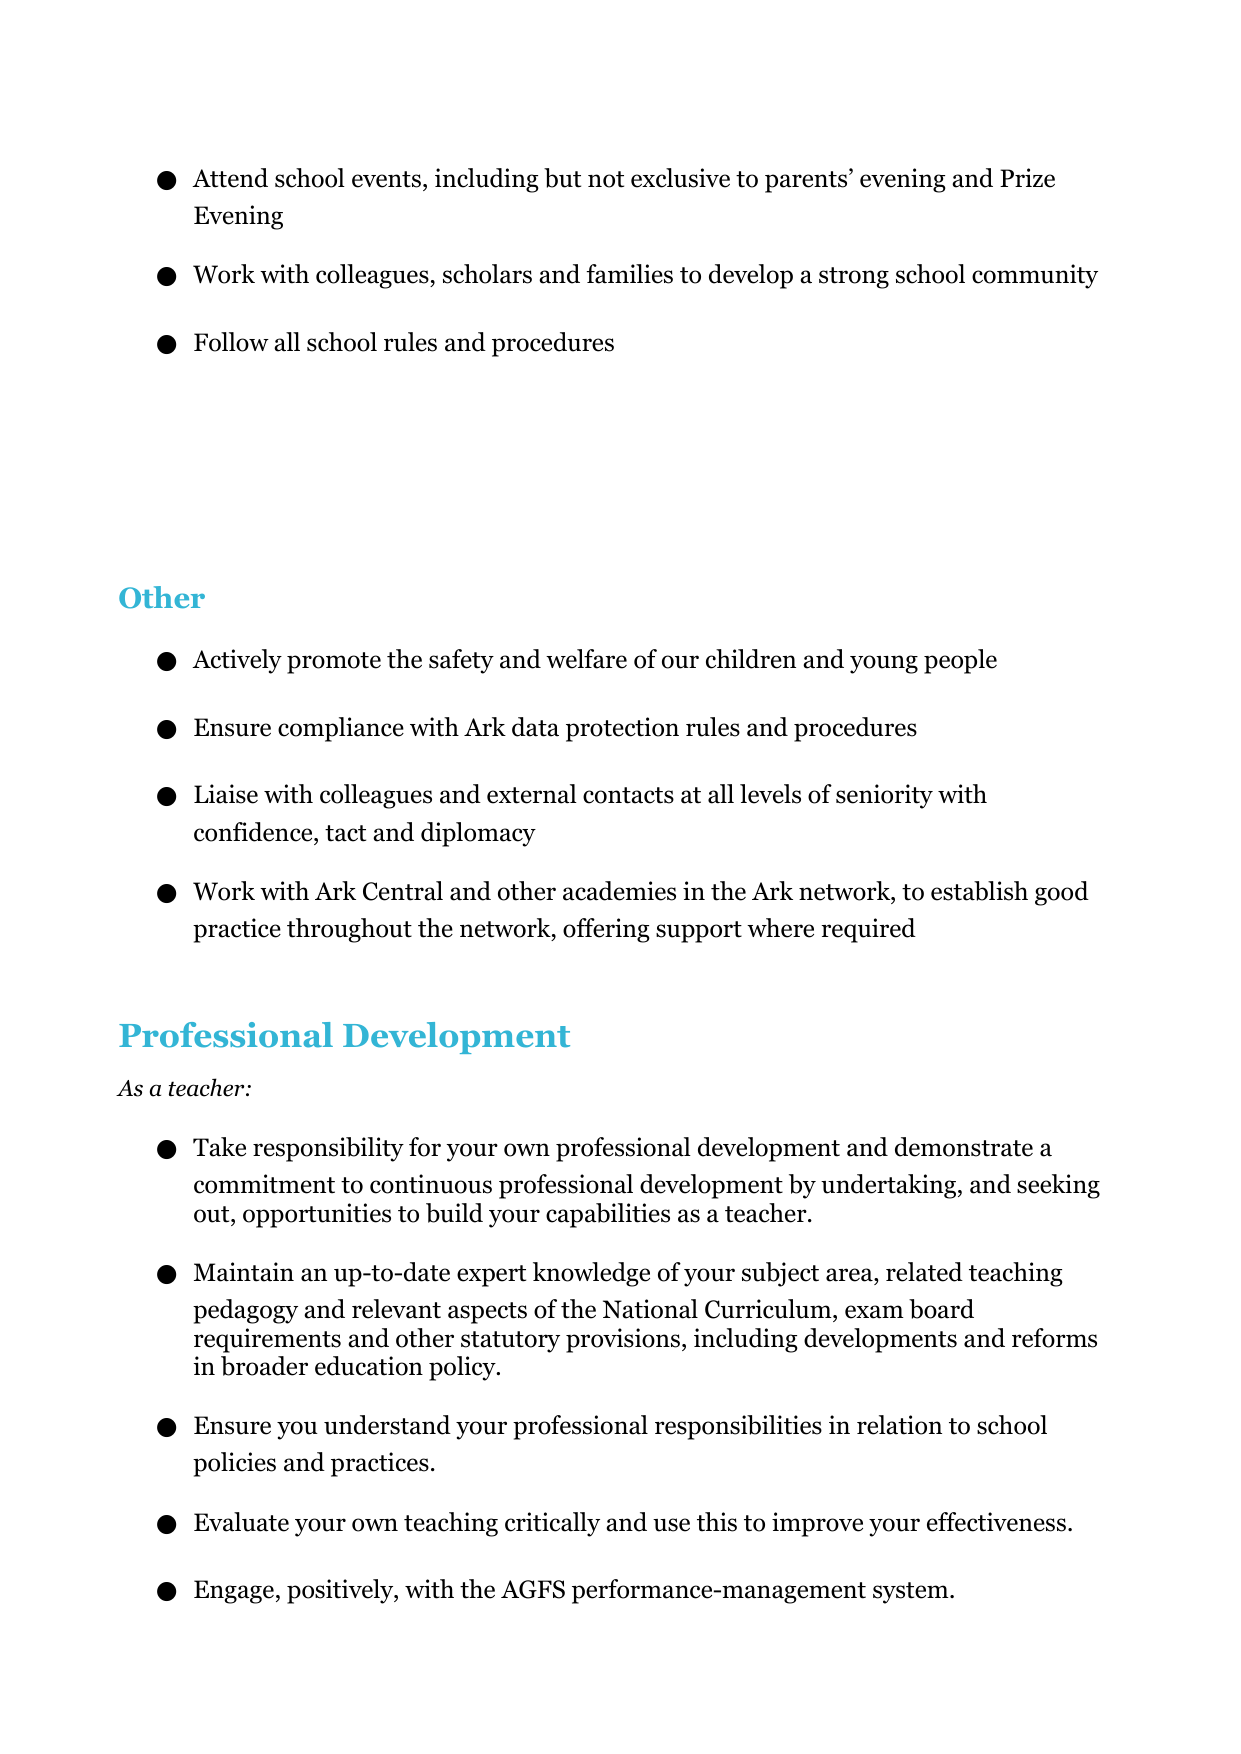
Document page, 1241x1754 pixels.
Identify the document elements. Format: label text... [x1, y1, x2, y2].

list Work with colleagues, scholars and families to develop a strong school community [156, 246, 1107, 298]
text As a teacher: [118, 1075, 1098, 1101]
list Liaise with colleagues and external contacts at all levels of seniority with confidence, tact and diplomacy [156, 767, 1107, 847]
text Professional Development [118, 1017, 1098, 1055]
list Take responsibility for your own professional development and demonstrate a commitment to continuous professional development by undertaking, and seeking out, opportunities to build your capabilities as a teacher. [156, 1120, 1107, 1228]
list Actively promote the safety and welfare of our children and young people [156, 631, 1107, 682]
text Other [118, 581, 1107, 614]
list Evaluate your own teaching critically and use this to improve your effectiveness. [156, 1494, 1107, 1545]
list Ensure compliance with Ark data protection rules and procedures [156, 699, 1107, 750]
list Work with Ark Central and other academies in the Ark network, to establish good practice throughout the network, offering support where required [156, 863, 1107, 943]
list Attend school events, including but not exclusive to parents’ evening and Prize Evening [156, 150, 1107, 230]
list Ensure you understand your professional responsibilities in relation to school policies and practices. [156, 1398, 1107, 1477]
list Engage, positively, with the AGFS performance-management system. [156, 1562, 1107, 1613]
list Maintain an up-to-date expert knowledge of your subject area, related teaching pedagogy and relevant aspects of the National Curriculum, exam board requirements and other statutory provisions, including developments and reforms in broader education policy. [156, 1244, 1107, 1381]
list Follow all school rules and procedures [156, 314, 1107, 366]
